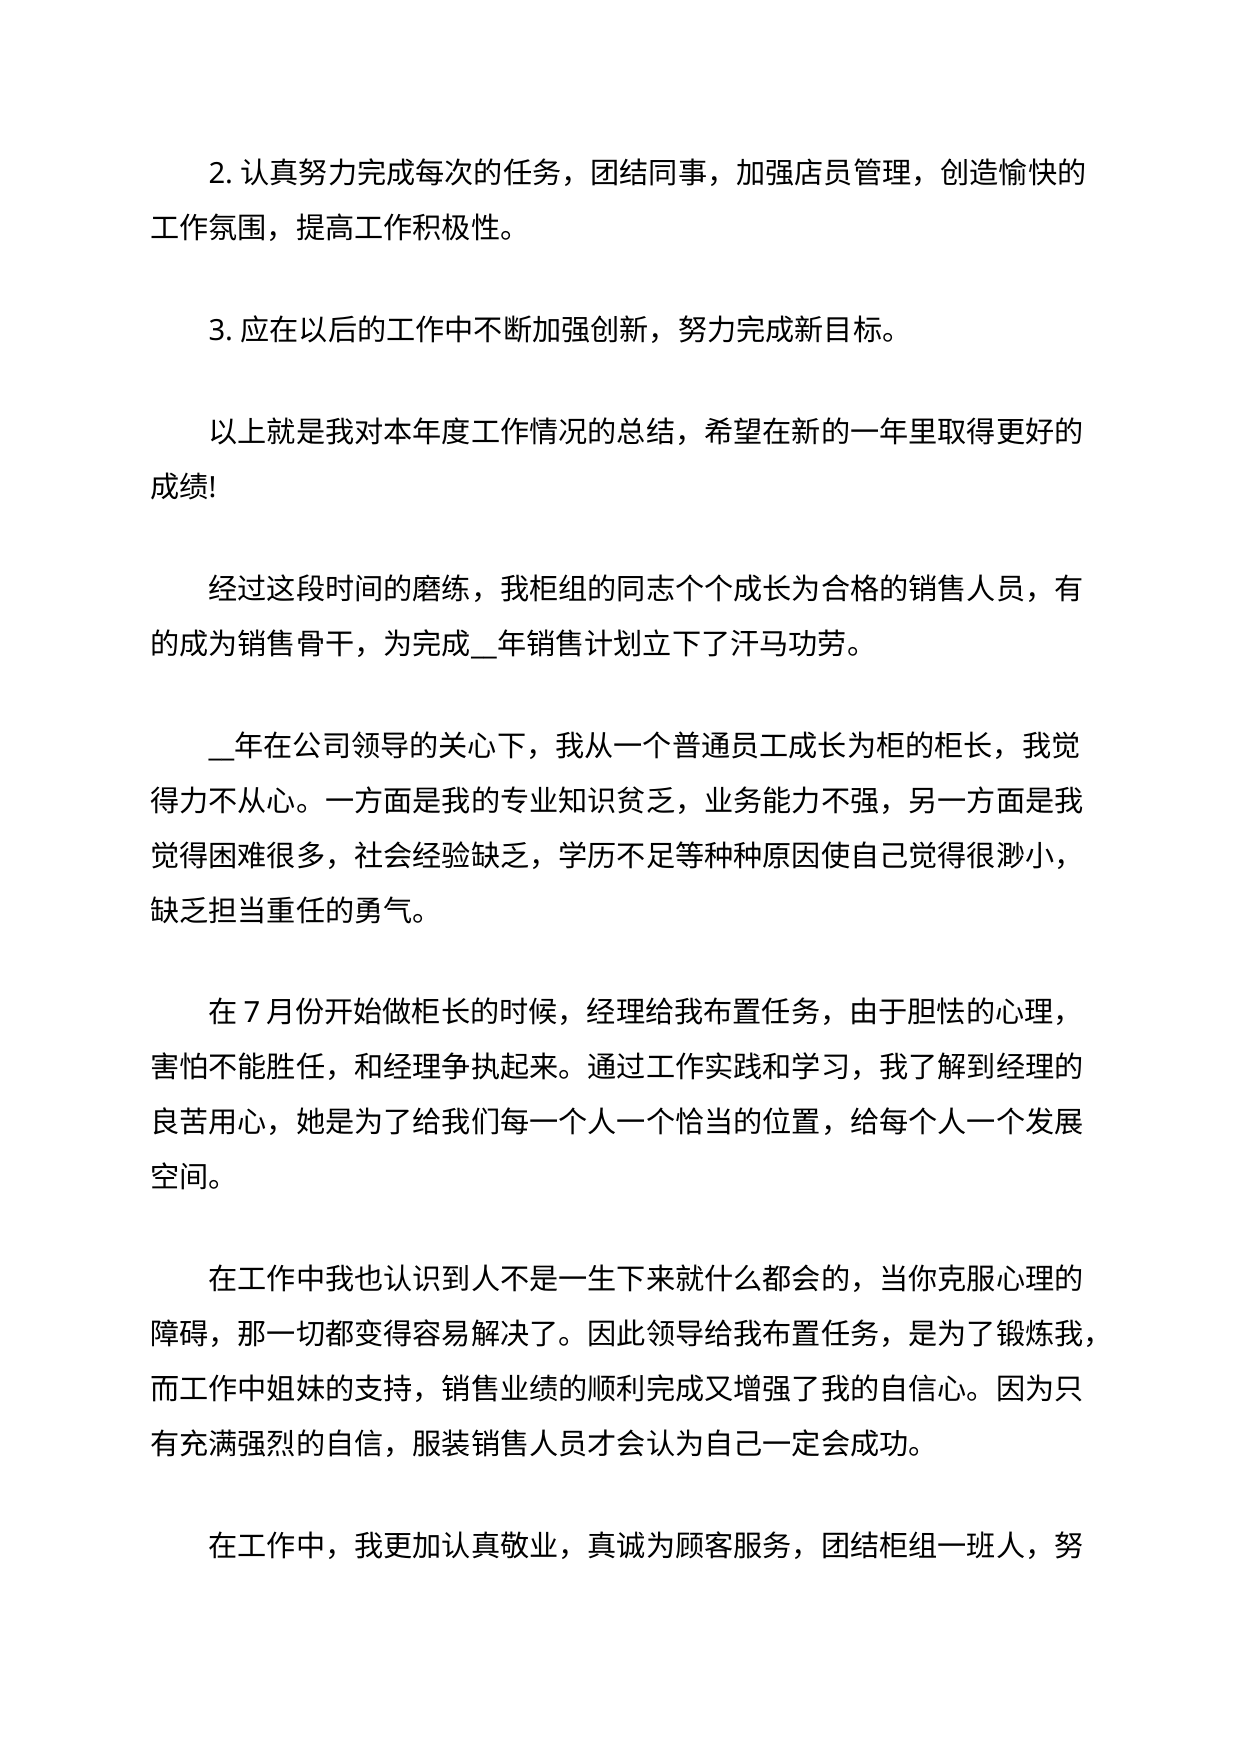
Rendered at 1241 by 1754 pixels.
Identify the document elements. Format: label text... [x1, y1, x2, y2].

text 在工作中我也认识到人不是一生下来就什么都会的，当你克服心理的障碍，那一切都变得容易解决了。因此领导给我布置任务，是为了锻炼我，而工作中姐妹的支持，销售业绩的顺利完成又增强了我的自信心。因为只有充满强烈的自信，服装销售人员才会认为自己一定会成功。 [150, 1256, 1090, 1463]
text 3. 应在以后的工作中不断加强创新，努力完成新目标。 [150, 307, 1090, 349]
text 在7月份开始做柜长的时候，经理给我布置任务，由于胆怯的心理，害怕不能胜任，和经理争执起来。通过工作实践和学习，我了解到经理的良苦用心，她是为了给我们每一个人一个恰当的位置，给每个人一个发展空间。 [150, 989, 1090, 1196]
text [150, 1522, 1090, 1564]
text 2. 认真努力完成每次的任务，团结同事，加强店员管理，创造愉快的工作氛围，提高工作积极性。 [150, 150, 1090, 247]
text __年在公司领导的关心下，我从一个普通员工成长为柜的柜长，我觉得力不从心。一方面是我的专业知识贫乏，业务能力不强，另一方面是我觉得困难很多，社会经验缺乏，学历不足等种种原因使自己觉得很渺小，缺乏担当重任的勇气。 [150, 722, 1090, 929]
text 经过这段时间的磨练，我柜组的同志个个成长为合格的销售人员，有的成为销售骨干，为完成__年销售计划立下了汗马功劳。 [150, 566, 1090, 663]
text 以上就是我对本年度工作情况的总结，希望在新的一年里取得更好的成绩! [150, 409, 1090, 506]
